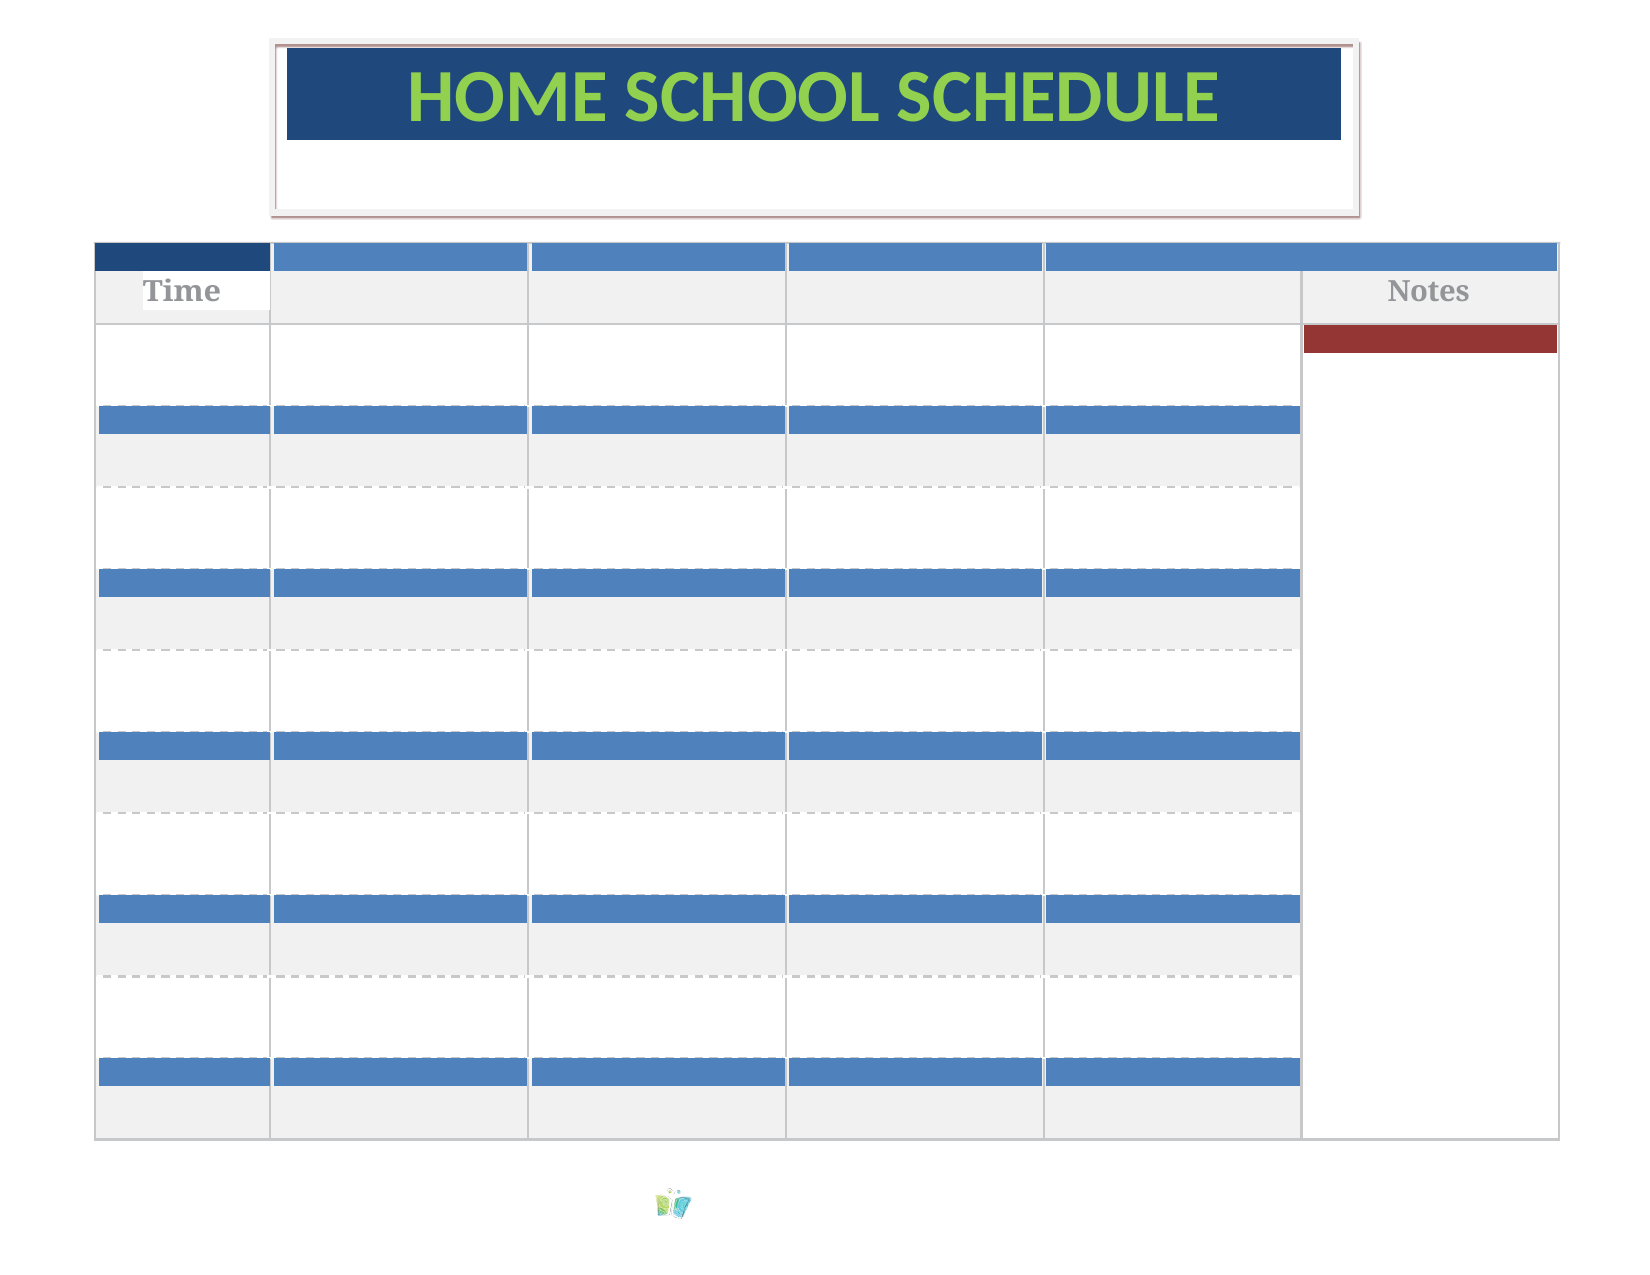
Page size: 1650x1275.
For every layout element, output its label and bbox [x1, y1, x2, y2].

picture [655, 1188, 692, 1219]
